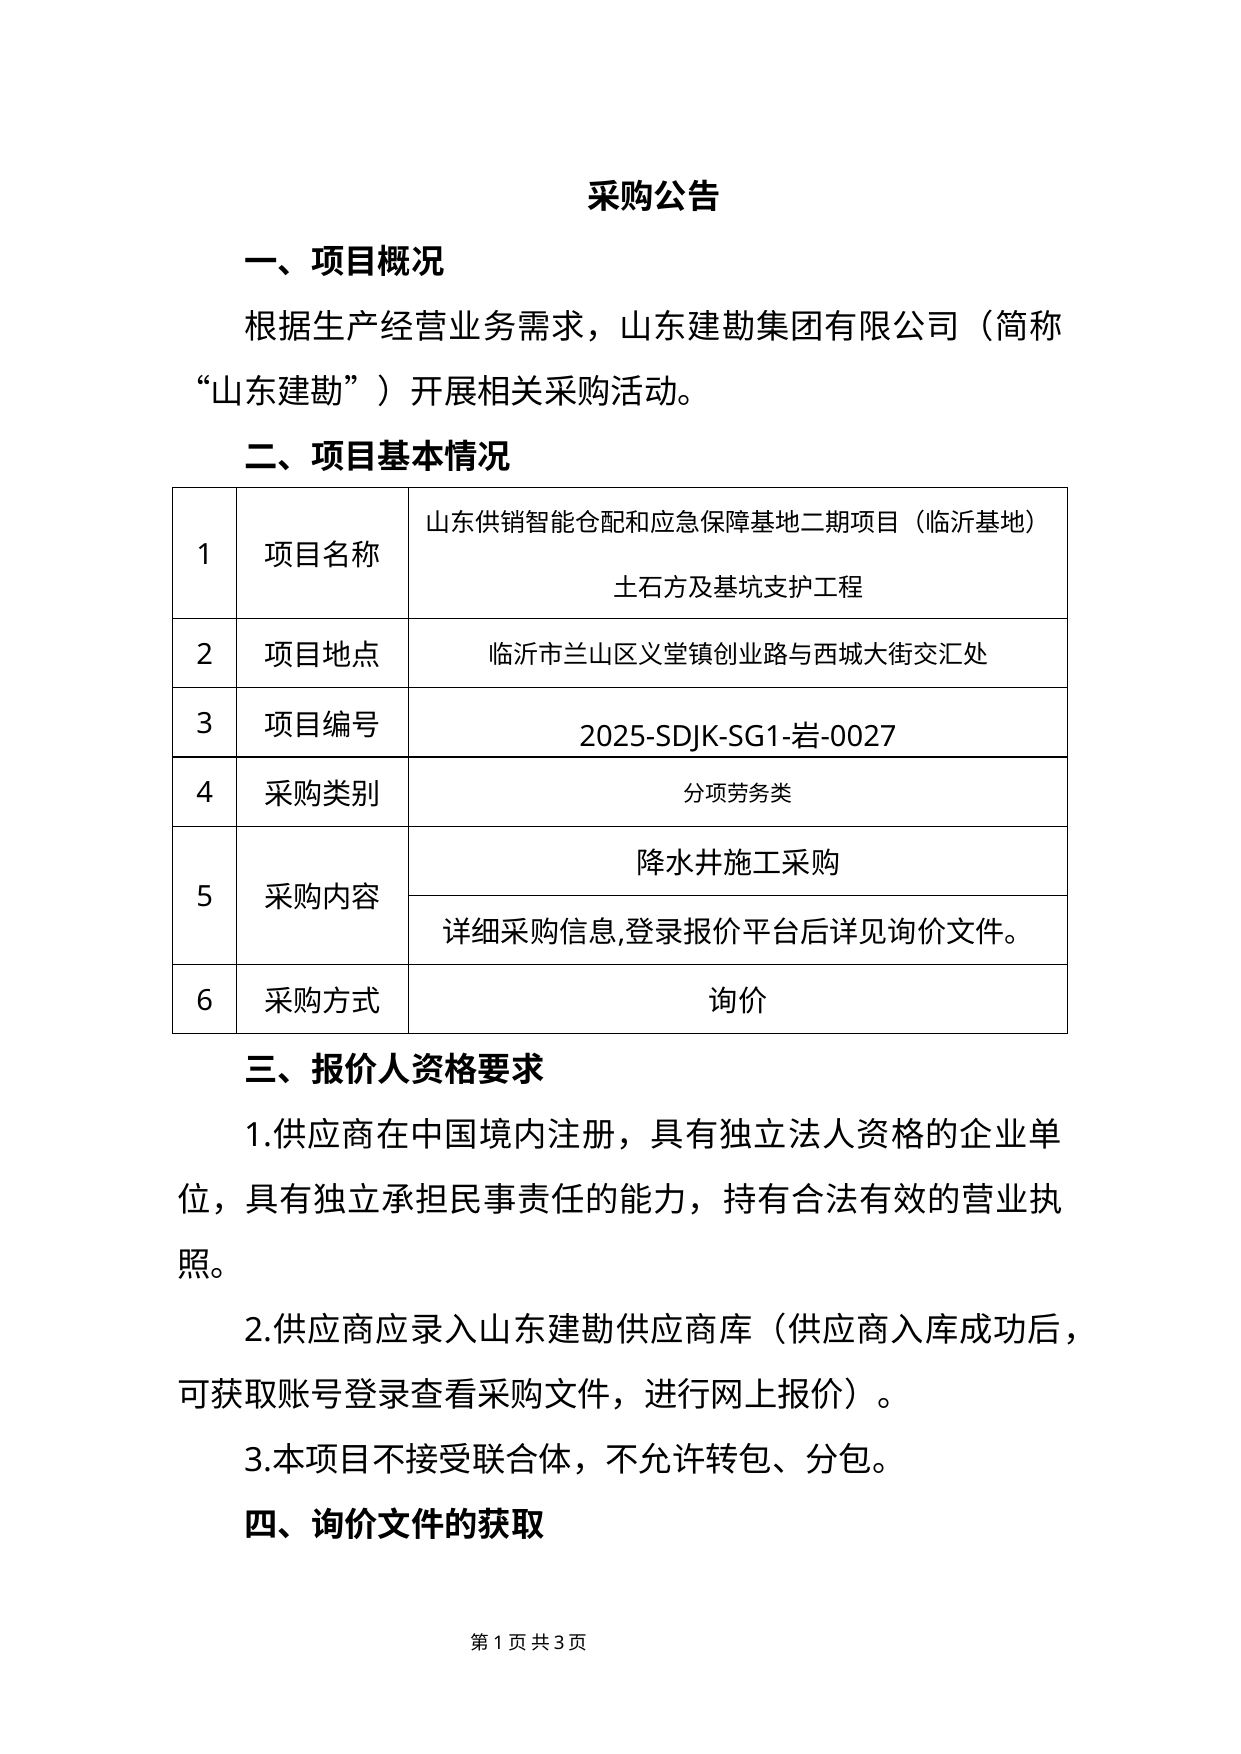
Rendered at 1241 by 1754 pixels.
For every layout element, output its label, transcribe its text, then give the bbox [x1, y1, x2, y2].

text 一、项目概况 [177, 227, 1063, 292]
table_header 1 [173, 488, 236, 618]
table_cell 2025-SDJK-SG1-岩-0027 [409, 688, 1067, 756]
table_cell 临沂市兰山区义堂镇创业路与西城大街交汇处 [409, 619, 1067, 687]
table_header 山东供销智能仓配和应急保障基地二期项目（临沂基地）土石方及基坑支护工程 [409, 488, 1067, 618]
table_cell 采购内容 [237, 827, 408, 964]
text 采购公告 [177, 162, 1063, 227]
text 四、询价文件的获取 [177, 1489, 1063, 1554]
text 根据生产经营业务需求，山东建勘集团有限公司（简称“山东建勘”）开展相关采购活动。 [177, 292, 1063, 422]
table_cell 详细采购信息,登录报价平台后详见询价文件。 [409, 896, 1067, 964]
table_cell 降水井施工采购 [409, 827, 1067, 895]
table_cell 3 [173, 688, 236, 756]
table_cell 询价 [409, 965, 1067, 1033]
text 2.供应商应录入山东建勘供应商库（供应商入库成功后，可获取账号登录查看采购文件，进行网上报价）。 [177, 1294, 1063, 1424]
text 1.供应商在中国境内注册，具有独立法人资格的企业单位，具有独立承担民事责任的能力，持有合法有效的营业执照。 [177, 1099, 1063, 1294]
table_cell 采购方式 [237, 965, 408, 1033]
table_header 项目名称 [237, 488, 408, 618]
table_cell 采购类别 [237, 758, 408, 826]
text 3.本项目不接受联合体，不允许转包、分包。 [177, 1424, 1063, 1489]
table_cell 5 [173, 827, 236, 964]
text 三、报价人资格要求 [177, 1034, 1063, 1099]
text 二、项目基本情况 [177, 422, 1063, 487]
table_cell 4 [173, 758, 236, 826]
table_cell 项目地点 [237, 619, 408, 687]
table_cell 2 [173, 619, 236, 687]
table_cell 项目编号 [237, 688, 408, 756]
table_cell 6 [173, 965, 236, 1033]
